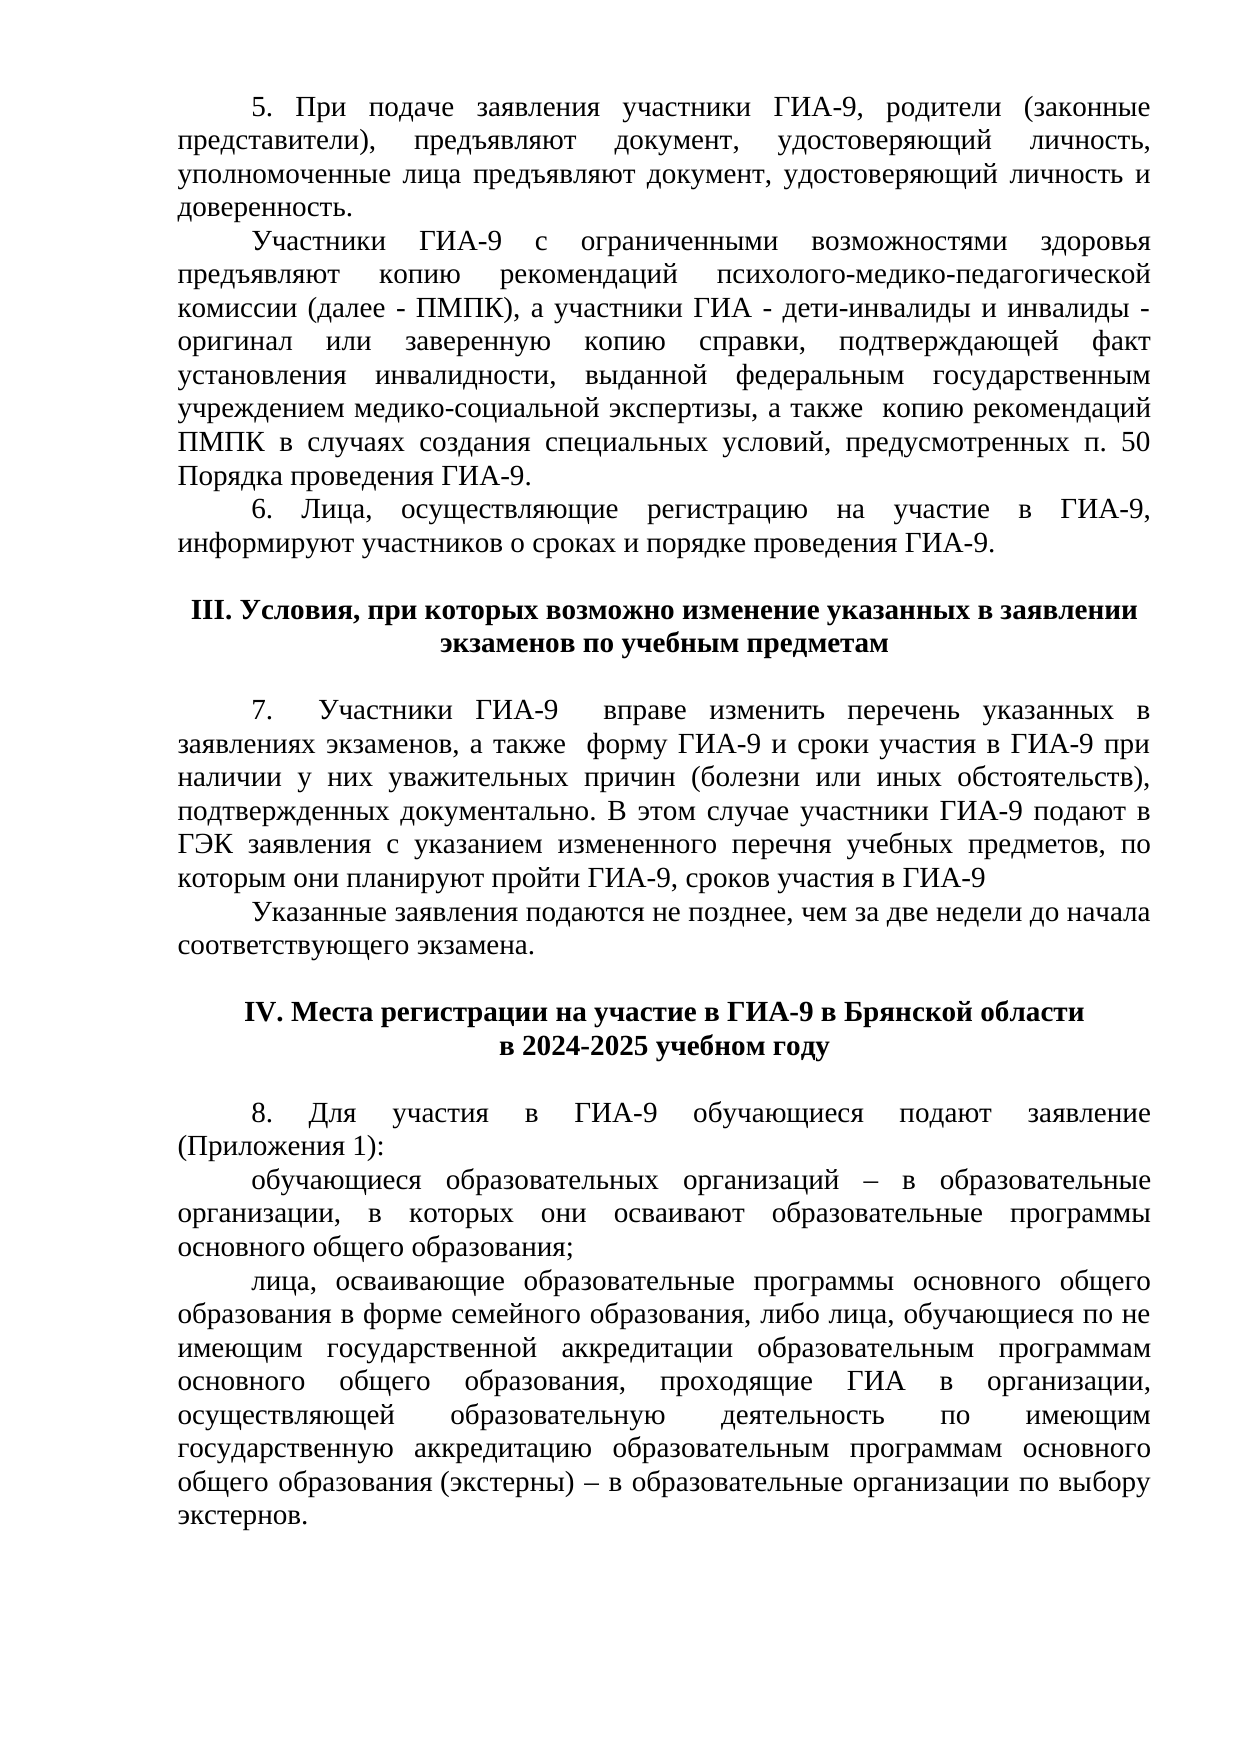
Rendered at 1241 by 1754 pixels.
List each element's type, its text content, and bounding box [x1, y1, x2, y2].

text 8. Для участия в ГИА-9 обучающиеся подают заявление (Приложения 1): [177, 1095, 1152, 1162]
text 7. Участники ГИА-9 вправе изменить перечень указанных в заявлениях экзаменов, а также форму ГИА-9 и сроки участия в ГИА-9 при наличии у них уважительных причин (болезни или иных обстоятельств), подтвержденных документально. В этом случае участники ГИА-9 подают в ГЭК заявления с указанием измененного перечня учебных предметов, по которым они планируют пройти ГИА-9, сроков участия в ГИА-9 [177, 692, 1152, 894]
text IV. Места регистрации на участие в ГИА-9 в Брянской области в 2024-2025 учебном году [177, 994, 1152, 1061]
text Указанные заявления подаются не позднее, чем за две недели до начала соответствующего экзамена. [177, 894, 1152, 961]
text III. Условия, при которых возможно изменение указанных в заявлении экзаменов по учебным предметам [177, 592, 1152, 659]
text 5. При подаче заявления участники ГИА-9, родители (законные представители), предъявляют документ, удостоверяющий личность, уполномоченные лица предъявляют документ, удостоверяющий личность и доверенность. [177, 89, 1152, 223]
text 6. Лица, осуществляющие регистрацию на участие в ГИА-9, информируют участников о сроках и порядке проведения ГИА-9. [177, 491, 1152, 558]
text обучающиеся образовательных организаций – в образовательные организации, в которых они осваивают образовательные программы основного общего образования; [177, 1162, 1152, 1263]
text лица, осваивающие образовательные программы основного общего образования в форме семейного образования, либо лица, обучающиеся по не имеющим государственной аккредитации образовательным программам основного общего образования, проходящие ГИА в организации, осуществляющей образовательную деятельность по имеющим государственную аккредитацию образовательным программам основного общего образования (экстерны) – в образовательные организации по выбору экстернов. [177, 1263, 1152, 1531]
text Участники ГИА-9 с ограниченными возможностями здоровья предъявляют копию рекомендаций психолого-медико-педагогической комиссии (далее - ПМПК), а участники ГИА - дети-инвалиды и инвалиды - оригинал или заверенную копию справки, подтверждающей факт установления инвалидности, выданной федеральным государственным учреждением медико-социальной экспертизы, а также копию рекомендаций ПМПК в случаях создания специальных условий, предусмотренных п. 50 Порядка проведения ГИА-9. [177, 223, 1152, 491]
